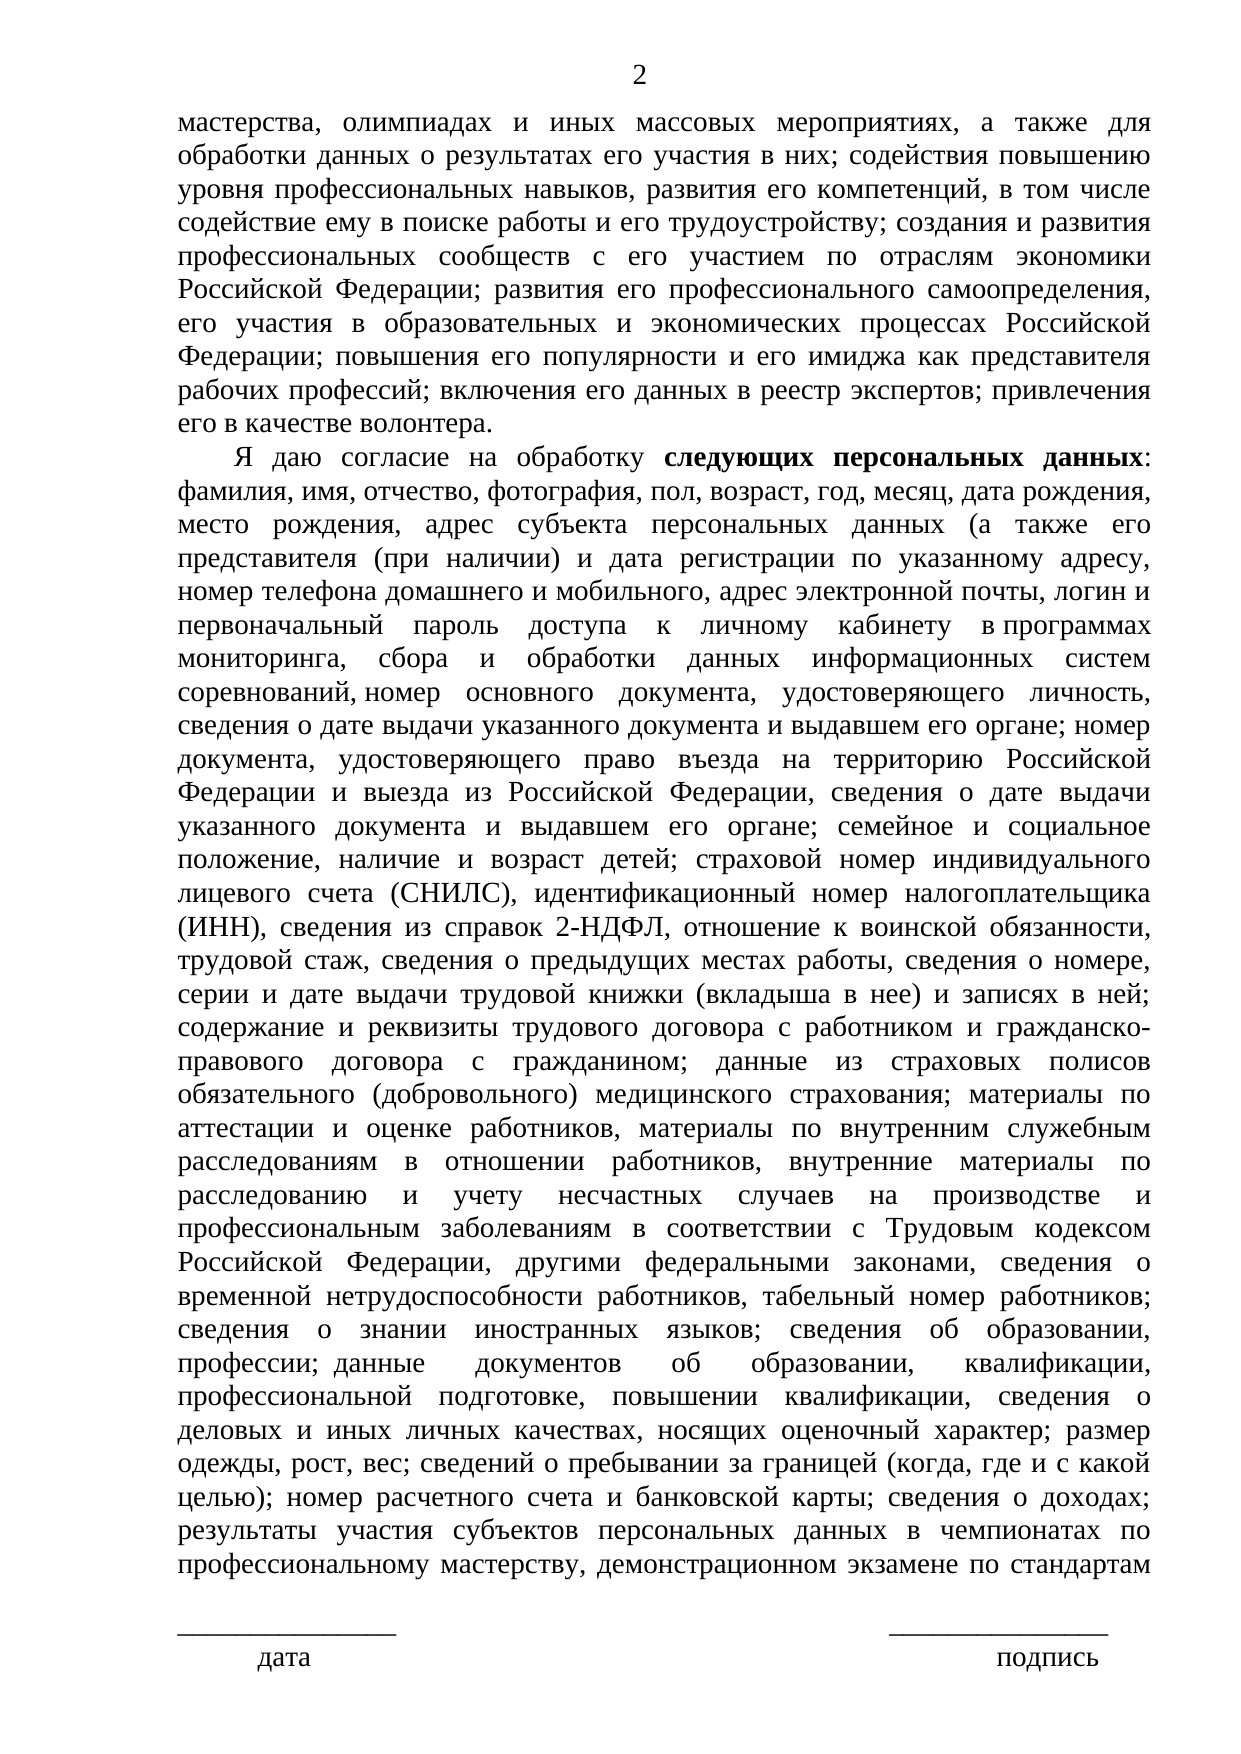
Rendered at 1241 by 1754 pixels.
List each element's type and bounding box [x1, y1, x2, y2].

text [177, 439, 1152, 1579]
text [177, 104, 1152, 439]
